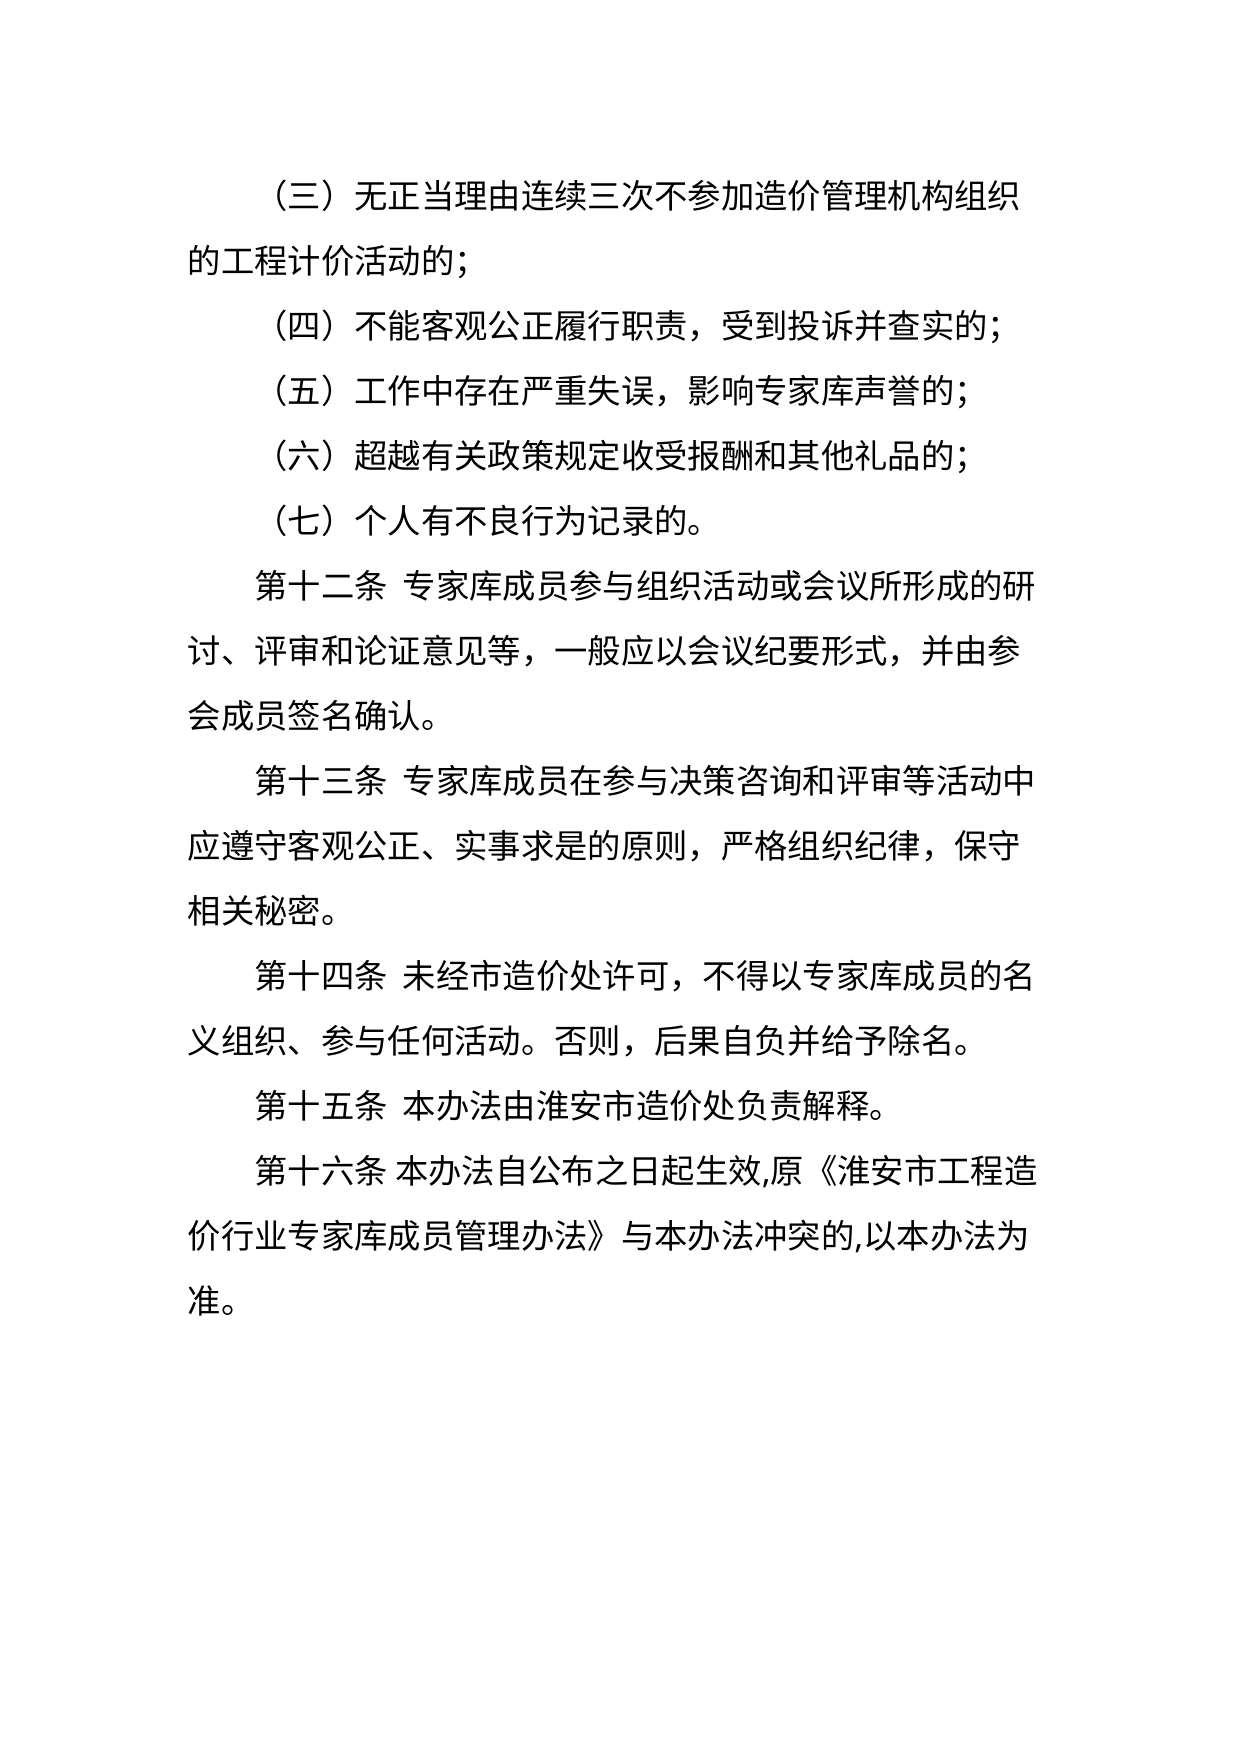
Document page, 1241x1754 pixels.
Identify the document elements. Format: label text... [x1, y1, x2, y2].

text （七）个人有不良行为记录的。 [187, 487, 1053, 552]
text （五）工作中存在严重失误，影响专家库声誉的； [187, 357, 1053, 422]
text 第十五条 本办法由淮安市造价处负责解释。 [187, 1072, 1053, 1137]
text （六）超越有关政策规定收受报酬和其他礼品的； [187, 422, 1053, 487]
text （四）不能客观公正履行职责，受到投诉并查实的； [187, 292, 1053, 357]
text 第十四条 未经市造价处许可，不得以专家库成员的名义组织、参与任何活动。否则，后果自负并给予除名。 [187, 942, 1053, 1072]
text 第十三条 专家库成员在参与决策咨询和评审等活动中应遵守客观公正、实事求是的原则，严格组织纪律，保守相关秘密。 [187, 747, 1053, 942]
text 第十二条 专家库成员参与组织活动或会议所形成的研讨、评审和论证意见等，一般应以会议纪要形式，并由参会成员签名确认。 [187, 552, 1053, 747]
text 第十六条 本办法自公布之日起生效,原《淮安市工程造价行业专家库成员管理办法》与本办法冲突的,以本办法为准。 [187, 1137, 1053, 1332]
text （三）无正当理由连续三次不参加造价管理机构组织的工程计价活动的； [187, 162, 1053, 292]
